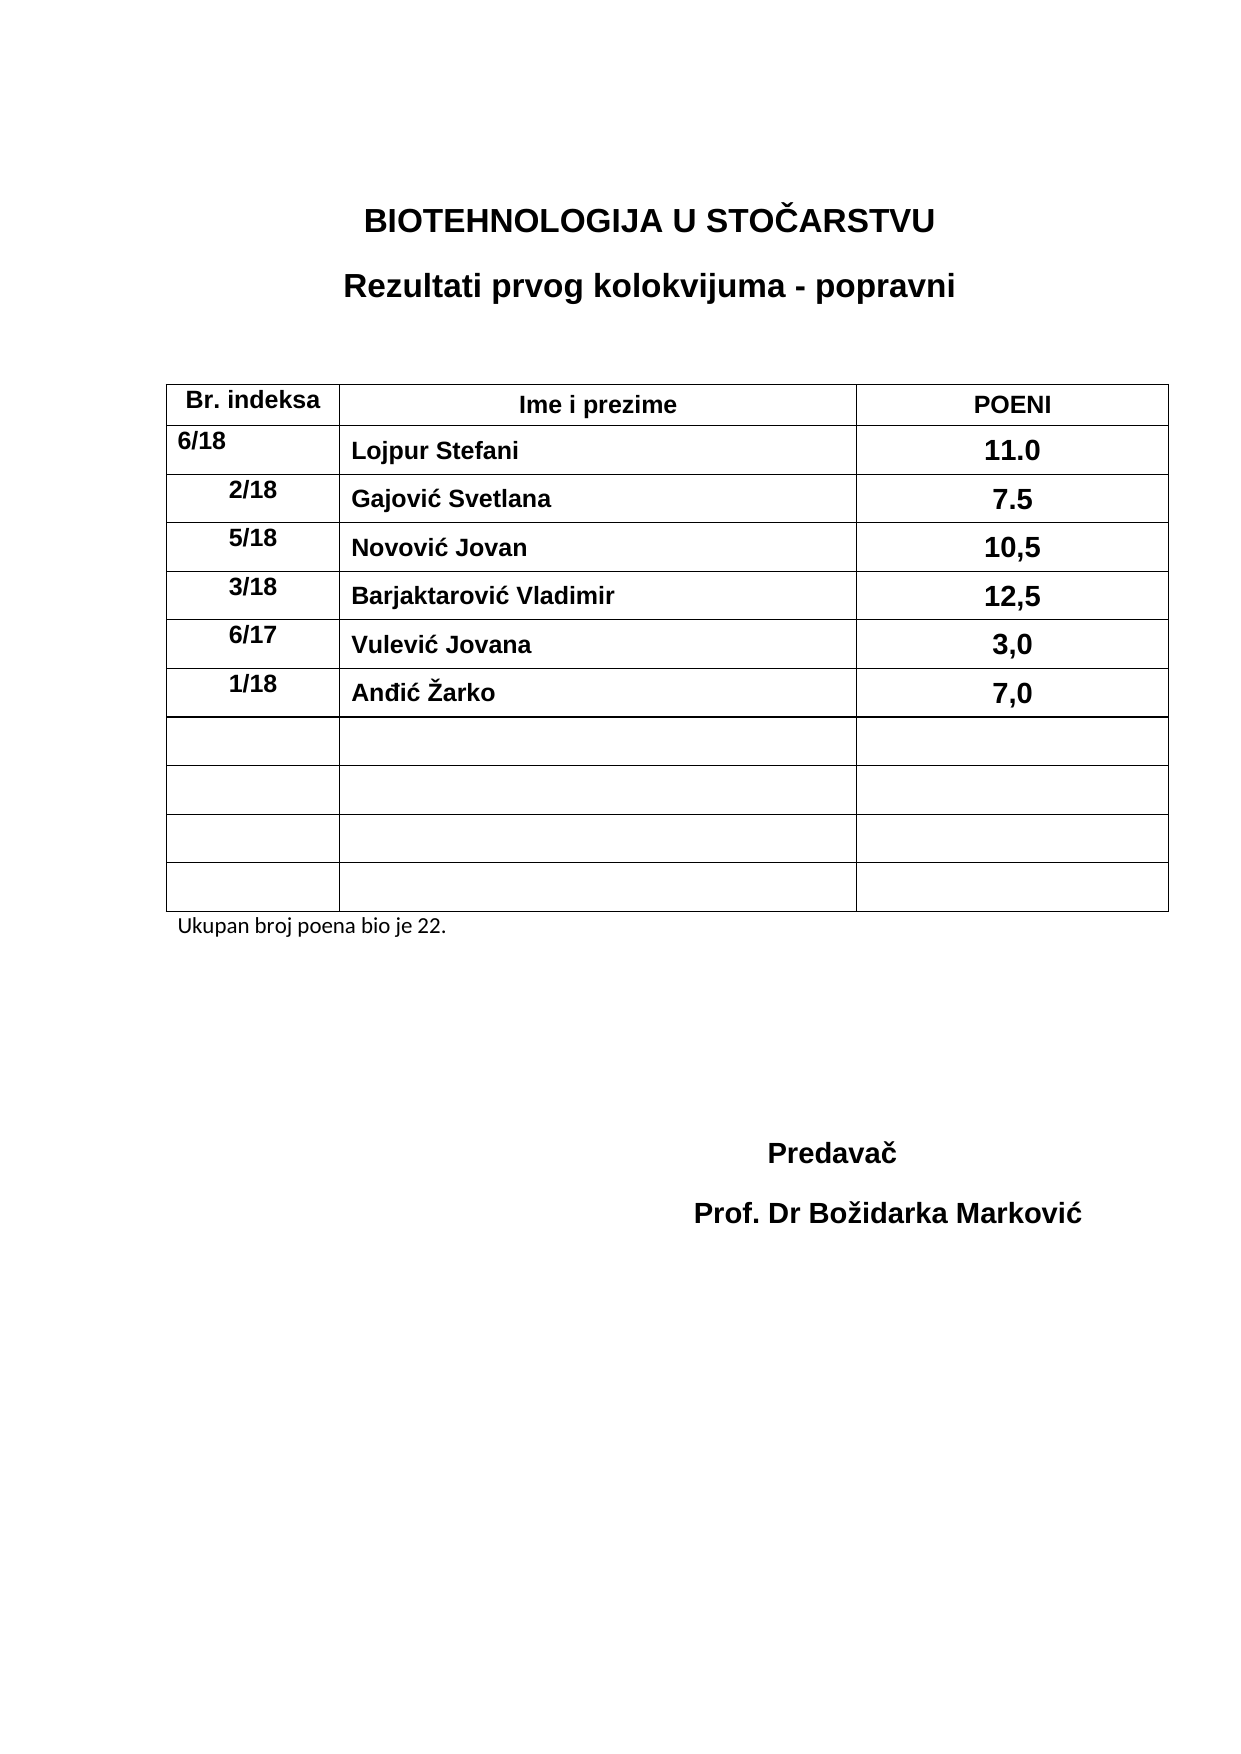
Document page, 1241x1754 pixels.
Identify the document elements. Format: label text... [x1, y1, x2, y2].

text Ukupan broj poena bio je 22. [177, 912, 1122, 940]
table_cell Gajović Svetlana [340, 475, 856, 522]
table_cell 12,5 [857, 572, 1168, 619]
table_cell 5/18 [167, 523, 339, 571]
table_cell [340, 863, 856, 911]
table_cell [857, 718, 1168, 765]
table_cell 10,5 [857, 523, 1168, 571]
table_cell [857, 815, 1168, 862]
table_cell 2/18 [167, 475, 339, 522]
table_cell [857, 863, 1168, 911]
text Predavač [177, 1136, 1122, 1170]
table_cell 6/18 [167, 426, 339, 474]
table_cell Anđić Žarko [340, 669, 856, 716]
text Prof. Dr Božidarka Marković [177, 1196, 1122, 1229]
table_cell 7.5 [857, 475, 1168, 522]
table_cell 6/17 [167, 620, 339, 668]
table_cell 7,0 [857, 669, 1168, 716]
table_cell [340, 766, 856, 813]
table_cell [857, 766, 1168, 813]
table_cell Lojpur Stefani [340, 426, 856, 474]
table_cell [167, 815, 339, 862]
table_cell [167, 766, 339, 813]
table_cell [340, 815, 856, 862]
table_cell Vulević Jovana [340, 620, 856, 668]
table_header Br. indeksa [167, 385, 339, 425]
table_header Ime i prezime [340, 385, 856, 425]
table_cell [167, 718, 339, 765]
table_cell Novović Jovan [340, 523, 856, 571]
table_cell 1/18 [167, 669, 339, 716]
table_header POENI [857, 385, 1168, 425]
table_cell Barjaktarović Vladimir [340, 572, 856, 619]
table_cell 3,0 [857, 620, 1168, 668]
table_cell 11.0 [857, 426, 1168, 474]
text BIOTEHNOLOGIJA U STOČARSTVU [177, 201, 1122, 239]
table_cell 3/18 [167, 572, 339, 619]
text Rezultati prvog kolokvijuma - popravni [177, 266, 1122, 304]
table_cell [340, 718, 856, 765]
table_cell [167, 863, 339, 911]
